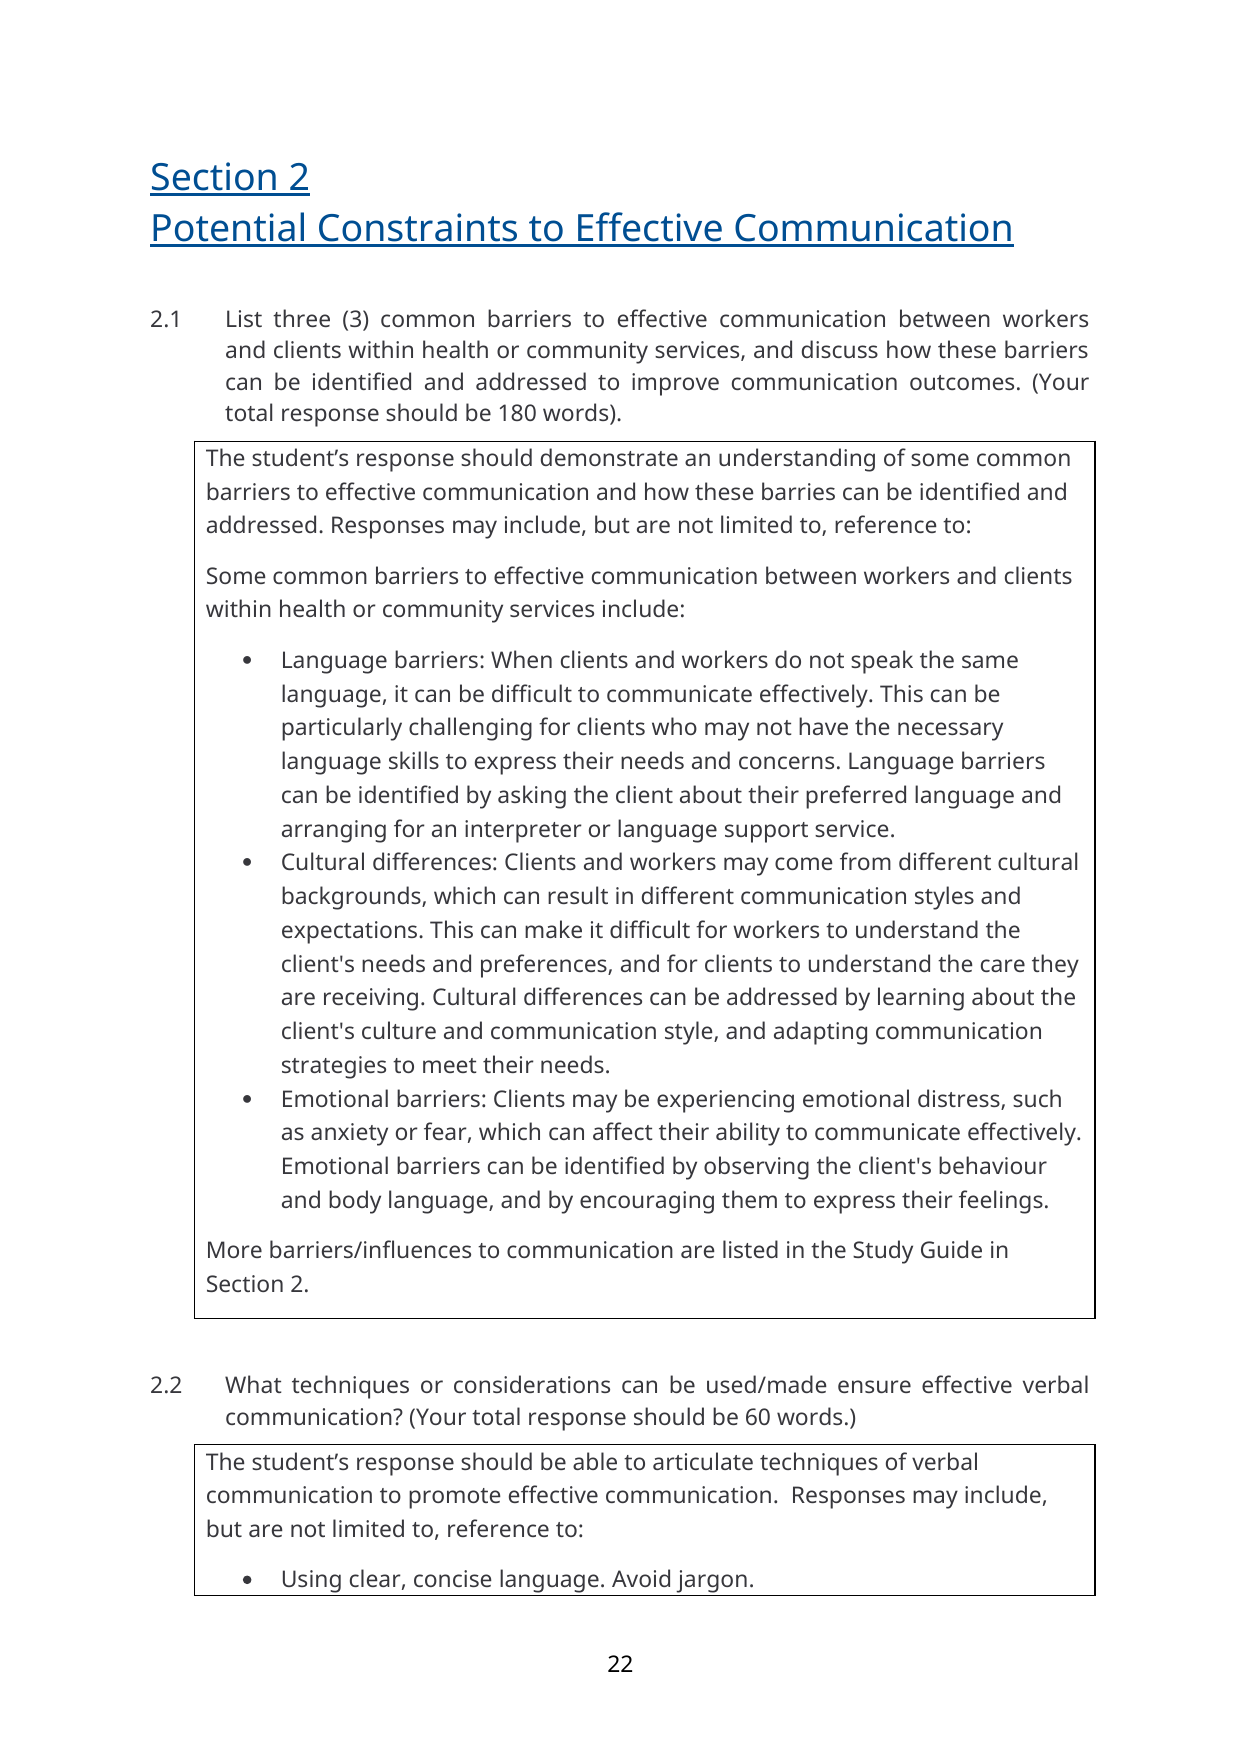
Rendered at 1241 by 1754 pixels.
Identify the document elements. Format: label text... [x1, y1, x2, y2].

table_header The student’s response should demonstrate an understanding of some common barriers to effective communication and how these barries can be identified and addressed. Responses may include, but are not limited to, reference to: Some common barriers to effective communication between workers and clients within health or community services include: Language barriers: When clients and workers do not speak the same language, it can be difficult to communicate effectively. This can be particularly challenging for clients who may not have the necessary language skills to express their needs and concerns. Language barriers can be identified by asking the client about their preferred language and arranging for an interpreter or language support service. Cultural differences: Clients and workers may come from different cultural backgrounds, which can result in different communication styles and expectations. This can make it difficult for workers to understand the client's needs and preferences, and for clients to understand the care they are receiving. Cultural differences can be addressed by learning about the client's culture and communication style, and adapting communication strategies to meet their needs. Emotional barriers: Clients may be experiencing emotional distress, such as anxiety or fear, which can affect their ability to communicate effectively. Emotional barriers can be identified by observing the client's behaviour and body language, and by encouraging them to express their feelings. More barriers/influences to communication are listed in the Study Guide in Section 2. [195, 442, 1094, 1318]
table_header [195, 1445, 1094, 1594]
text 2.2 What techniques or considerations can be used/made ensure effective verbal communication? (Your total response should be 60 words.) [150, 1369, 1090, 1432]
text 2.1 List three (3) common barriers to effective communication between workers and clients within health or community services, and discuss how these barriers can be identified and addressed to improve communication outcomes. (Your total response should be 180 words). [150, 303, 1090, 428]
title Potential Constraints to Effective Communication [150, 201, 1090, 252]
title Section 2 [150, 150, 1090, 201]
